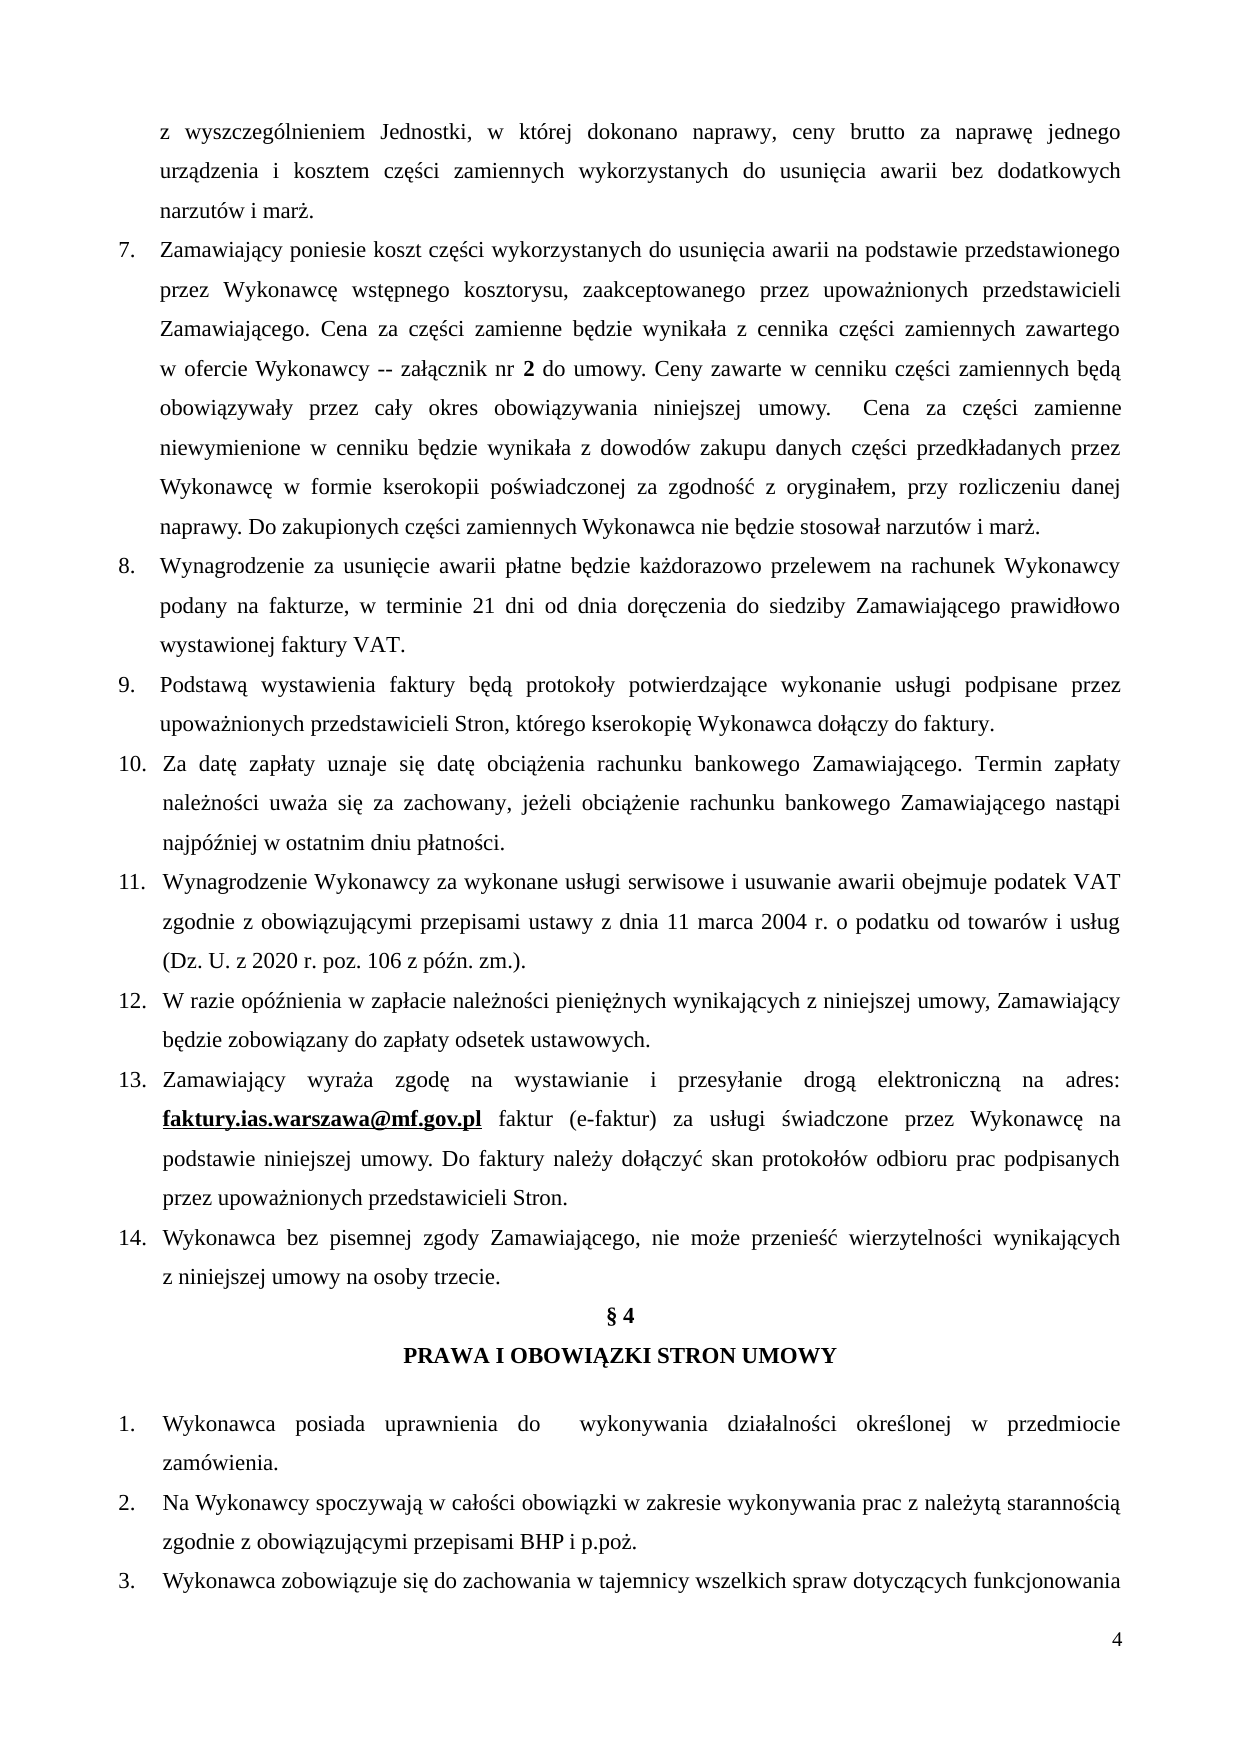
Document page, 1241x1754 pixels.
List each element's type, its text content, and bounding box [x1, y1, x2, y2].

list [118, 1567, 1122, 1594]
list Wykonawca bez pisemnej zgody Zamawiającego, nie może przenieść wierzytelności wynikających z niniejszej umowy na osoby trzecie. [118, 1223, 1122, 1289]
list Podstawą wystawienia faktury będą protokoły potwierdzające wykonanie usługi podpisane przez upoważnionych przedstawicieli Stron, którego kserokopię Wykonawca dołączy do faktury. [118, 671, 1122, 737]
list Wykonawca posiada uprawnienia do wykonywania działalności określonej w przedmiocie zamówienia. [118, 1409, 1122, 1475]
list Wynagrodzenie Wykonawcy za wykonane usługi serwisowe i usuwanie awarii obejmuje podatek VAT zgodnie z obowiązującymi przepisami ustawy z dnia 11 marca 2004 r. o podatku od towarów i usług (Dz. U. z 2020 r. poz. 106 z późn. zm.). [118, 868, 1122, 973]
list W razie opóźnienia w zapłacie należności pieniężnych wynikających z niniejszej umowy, Zamawiający będzie zobowiązany do zapłaty odsetek ustawowych. [118, 987, 1122, 1052]
list Za datę zapłaty uznaje się datę obciążenia rachunku bankowego Zamawiającego. Termin zapłaty należności uważa się za zachowany, jeżeli obciążenie rachunku bankowego Zamawiającego nastąpi najpóźniej w ostatnim dniu płatności. [118, 750, 1122, 855]
list Wynagrodzenie za usunięcie awarii płatne będzie każdorazowo przelewem na rachunek Wykonawcy podany na fakturze, w terminie 21 dni od dnia doręczenia do siedziby Zamawiającego prawidłowo wystawionej faktury VAT. [118, 552, 1122, 658]
list Na Wykonawcy spoczywają w całości obowiązki w zakresie wykonywania prac z należytą starannością zgodnie z obowiązującymi przepisami BHP i p.poż. [118, 1488, 1122, 1554]
list Zamawiający poniesie koszt części wykorzystanych do usunięcia awarii na podstawie przedstawionego przez Wykonawcę wstępnego kosztorysu, zaakceptowanego przez upoważnionych przedstawicieli Zamawiającego. Cena za części zamienne będzie wynikała z cennika części zamiennych zawartego w ofercie Wykonawcy -- załącznik nr 2 do umowy. Ceny zawarte w cenniku części zamiennych będą obowiązywały przez cały okres obowiązywania niniejszej umowy. Cena za części zamienne niewymienione w cenniku będzie wynikała z dowodów zakupu danych części przedkładanych przez Wykonawcę w formie kserokopii poświadczonej za zgodność z oryginałem, przy rozliczeniu danej naprawy. Do zakupionych części zamiennych Wykonawca nie będzie stosował narzutów i marż. [118, 237, 1122, 539]
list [118, 118, 1122, 223]
text § 4 [118, 1302, 1122, 1329]
subtitle PRAWA I OBOWIĄZKI STRON UMOWY [118, 1342, 1122, 1368]
list Zamawiający wyraża zgodę na wystawianie i przesyłanie drogą elektroniczną na adres: faktury.ias.warszawa@mf.gov.pl faktur (e-faktur) za usługi świadczone przez Wykonawcę na podstawie niniejszej umowy. Do faktury należy dołączyć skan protokołów odbioru prac podpisanych przez upoważnionych przedstawicieli Stron. [118, 1066, 1122, 1210]
